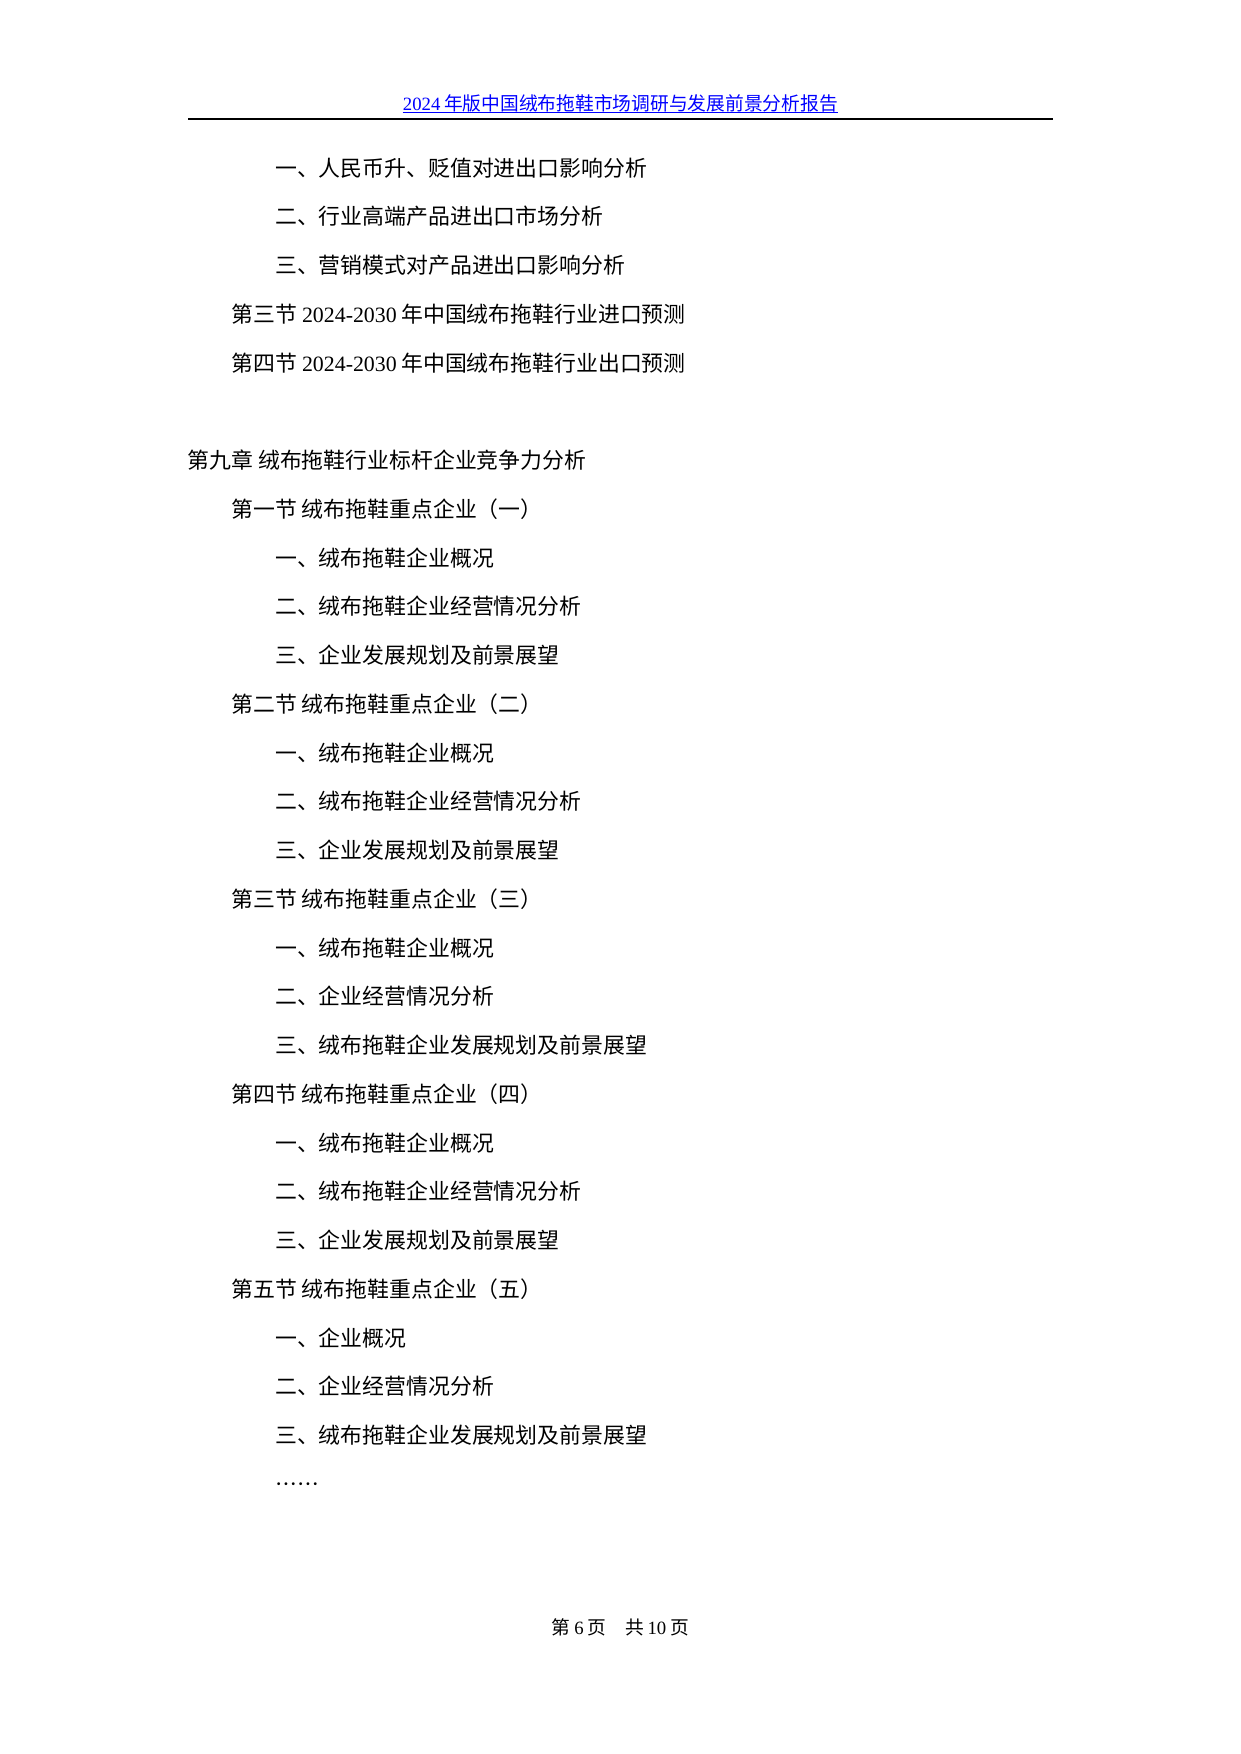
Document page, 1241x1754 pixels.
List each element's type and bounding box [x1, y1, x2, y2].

text [187, 150, 1053, 1499]
